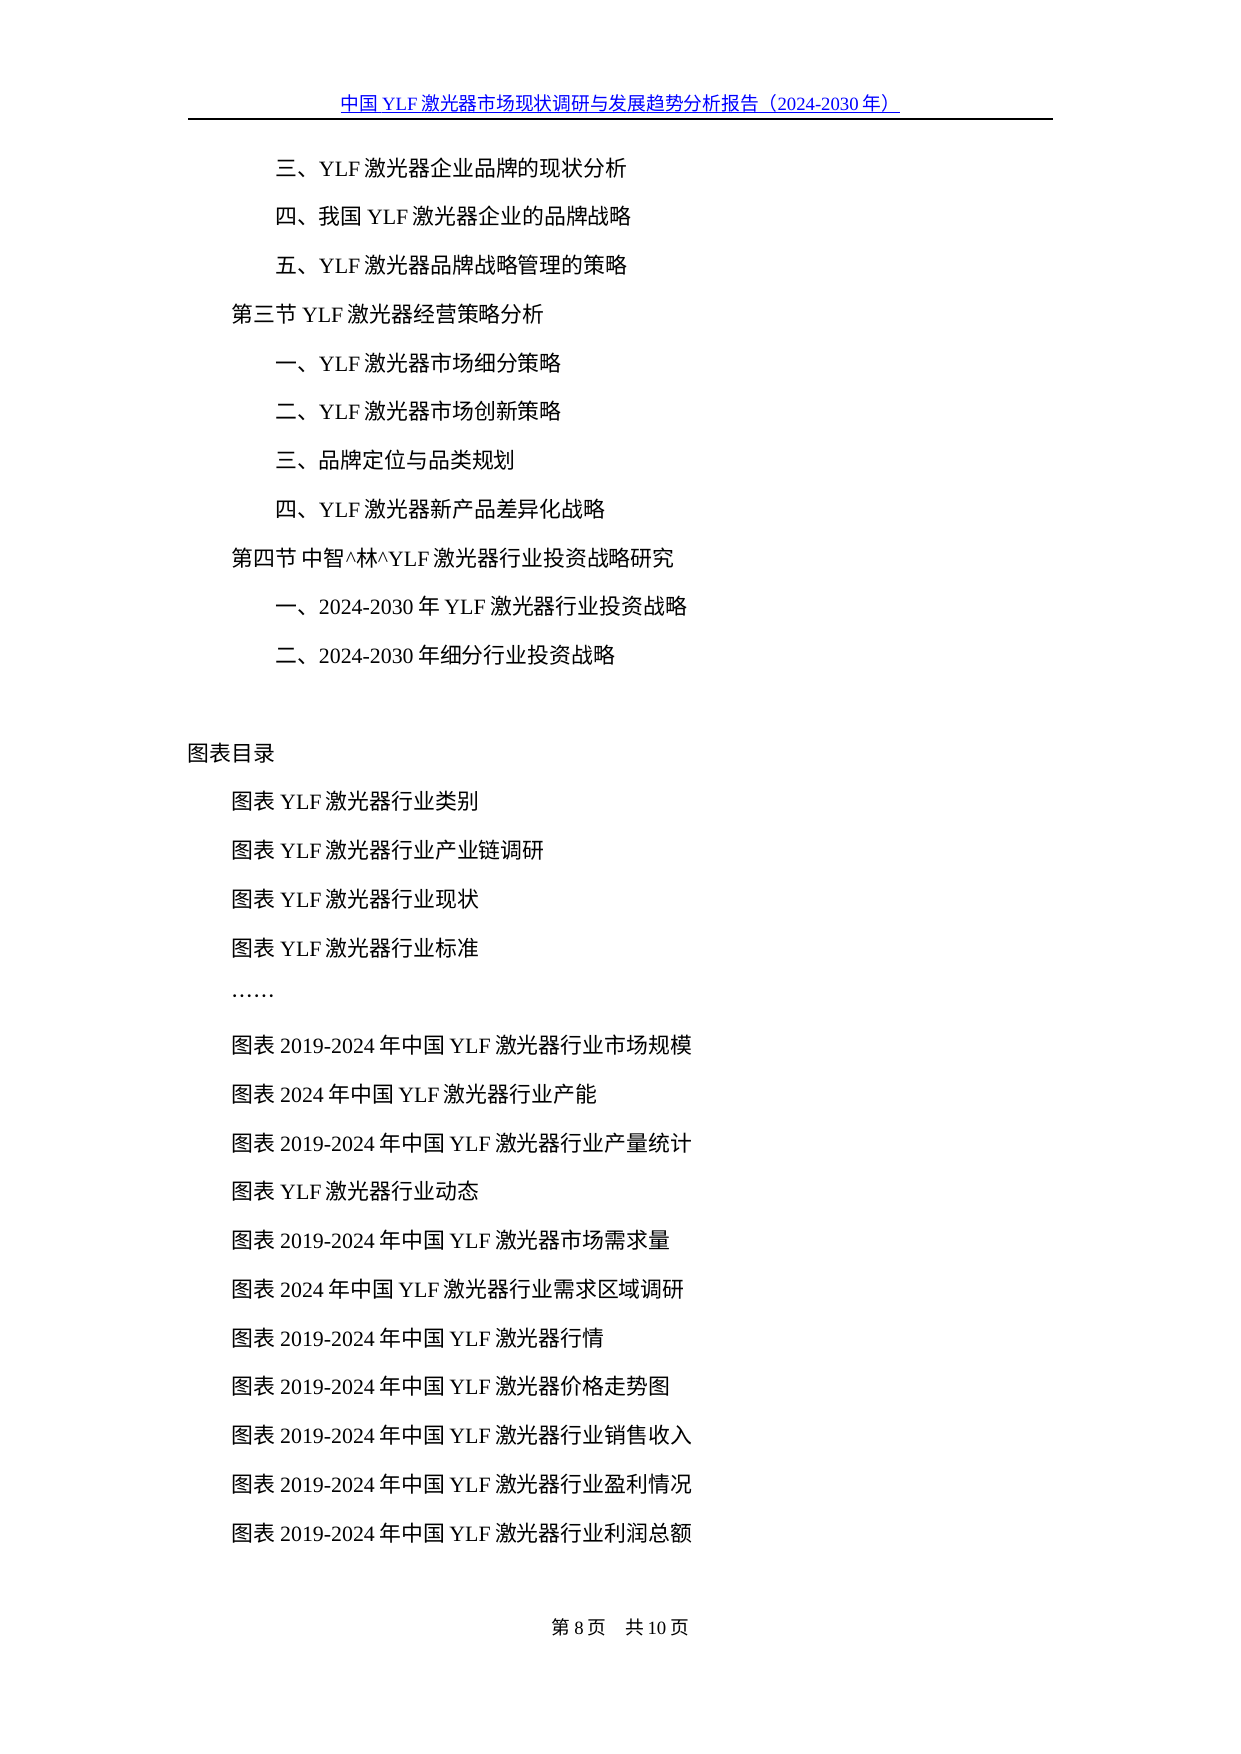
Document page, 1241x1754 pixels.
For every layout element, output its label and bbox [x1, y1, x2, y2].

text [187, 150, 1053, 1548]
